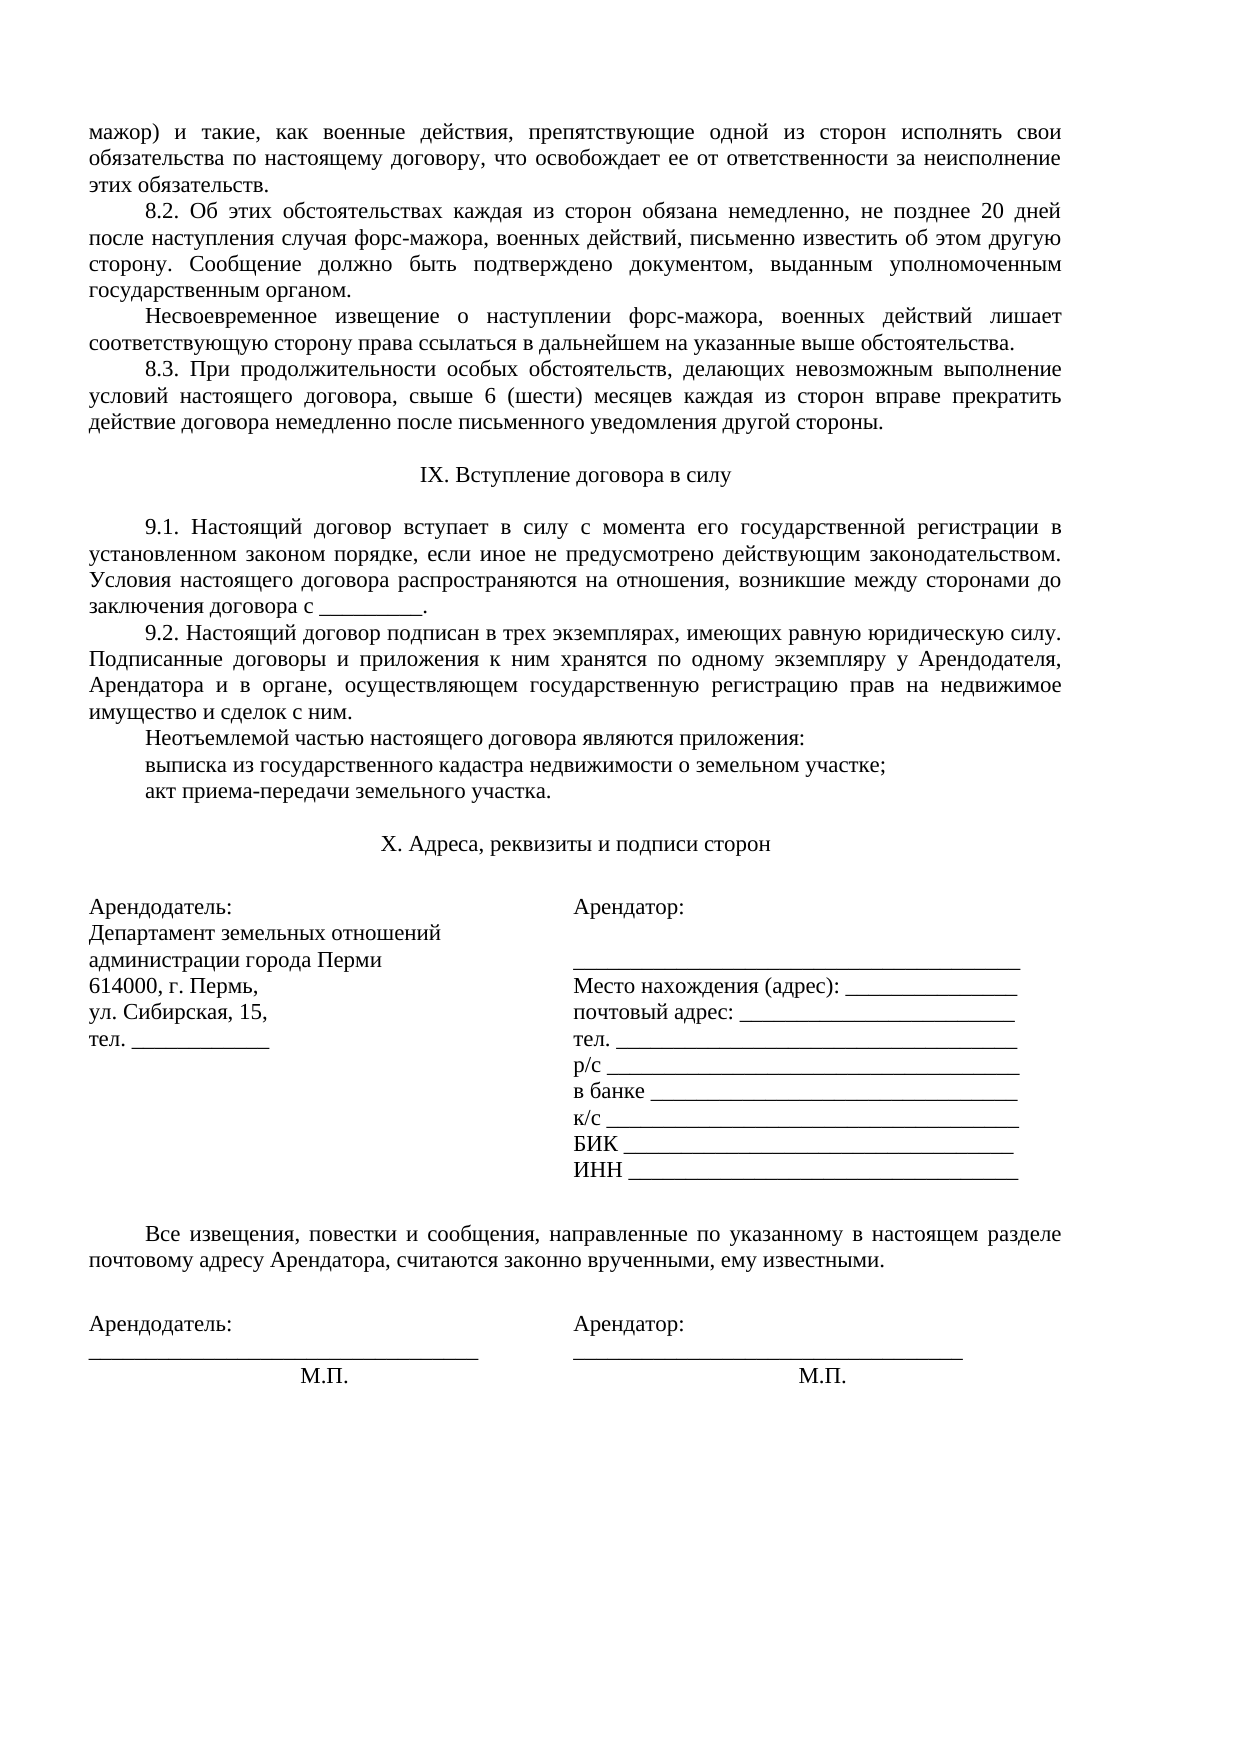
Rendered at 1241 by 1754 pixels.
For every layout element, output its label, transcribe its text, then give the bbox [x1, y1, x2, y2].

text 8.3. При продолжительности особых обстоятельств, делающих невозможным выполнение условий настоящего договора, свыше 6 (шести) месяцев каждая из сторон вправе прекратить действие договора немедленно после письменного уведомления другой стороны. [88, 355, 1063, 434]
table_header Арендатор: _______________________________________ Место нахождения (адрес): _______________ почтовый адрес: ________________________ тел. ___________________________________ р/с ____________________________________ в банке ________________________________ к/с ____________________________________ БИК __________________________________ ИНН __________________________________ [567, 883, 1080, 1193]
text IX. Вступление договора в силу [88, 461, 1063, 487]
table_header Арендодатель: __________________________________ М.П. [82, 1299, 567, 1399]
text Несвоевременное извещение о наступлении форс-мажора, военных действий лишает соответствующую сторону права ссылаться в дальнейшем на указанные выше обстоятельства. [88, 303, 1063, 355]
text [88, 118, 1063, 197]
text Все извещения, повестки и сообщения, направленные по указанному в настоящем разделе почтовому адресу Арендатора, считаются законно врученными, ему известными. [88, 1220, 1063, 1273]
text X. Адреса, реквизиты и подписи сторон [88, 830, 1063, 856]
table_header Арендодатель: Департамент земельных отношений администрации города Перми 614000, г. Пермь, ул. Сибирская, 15, тел. ____________ [82, 883, 567, 1193]
text акт приема-передачи земельного участка. [88, 777, 1063, 803]
text Неотъемлемой частью настоящего договора являются приложения: [88, 724, 1063, 751]
text выписка из государственного кадастра недвижимости о земельном участке; [88, 751, 1063, 777]
text 8.2. Об этих обстоятельствах каждая из сторон обязана немедленно, не позднее 20 дней после наступления случая форс-мажора, военных действий, письменно известить об этом другую сторону. Сообщение должно быть подтверждено документом, выданным уполномоченным государственным органом. [88, 197, 1063, 303]
text 9.1. Настоящий договор вступает в силу с момента его государственной регистрации в установленном законом порядке, если иное не предусмотрено действующим законодательством. Условия настоящего договора распространяются на отношения, возникшие между сторонами до заключения договора с _________. [88, 513, 1063, 619]
text 9.2. Настоящий договор подписан в трех экземплярах, имеющих равную юридическую силу. Подписанные договоры и приложения к ним хранятся по одному экземпляру у Арендодателя, Арендатора и в органе, осуществляющем государственную регистрацию прав на недвижимое имущество и сделок с ним. [88, 619, 1063, 724]
table_header Арендатор: __________________________________ М.П. [567, 1299, 1078, 1399]
